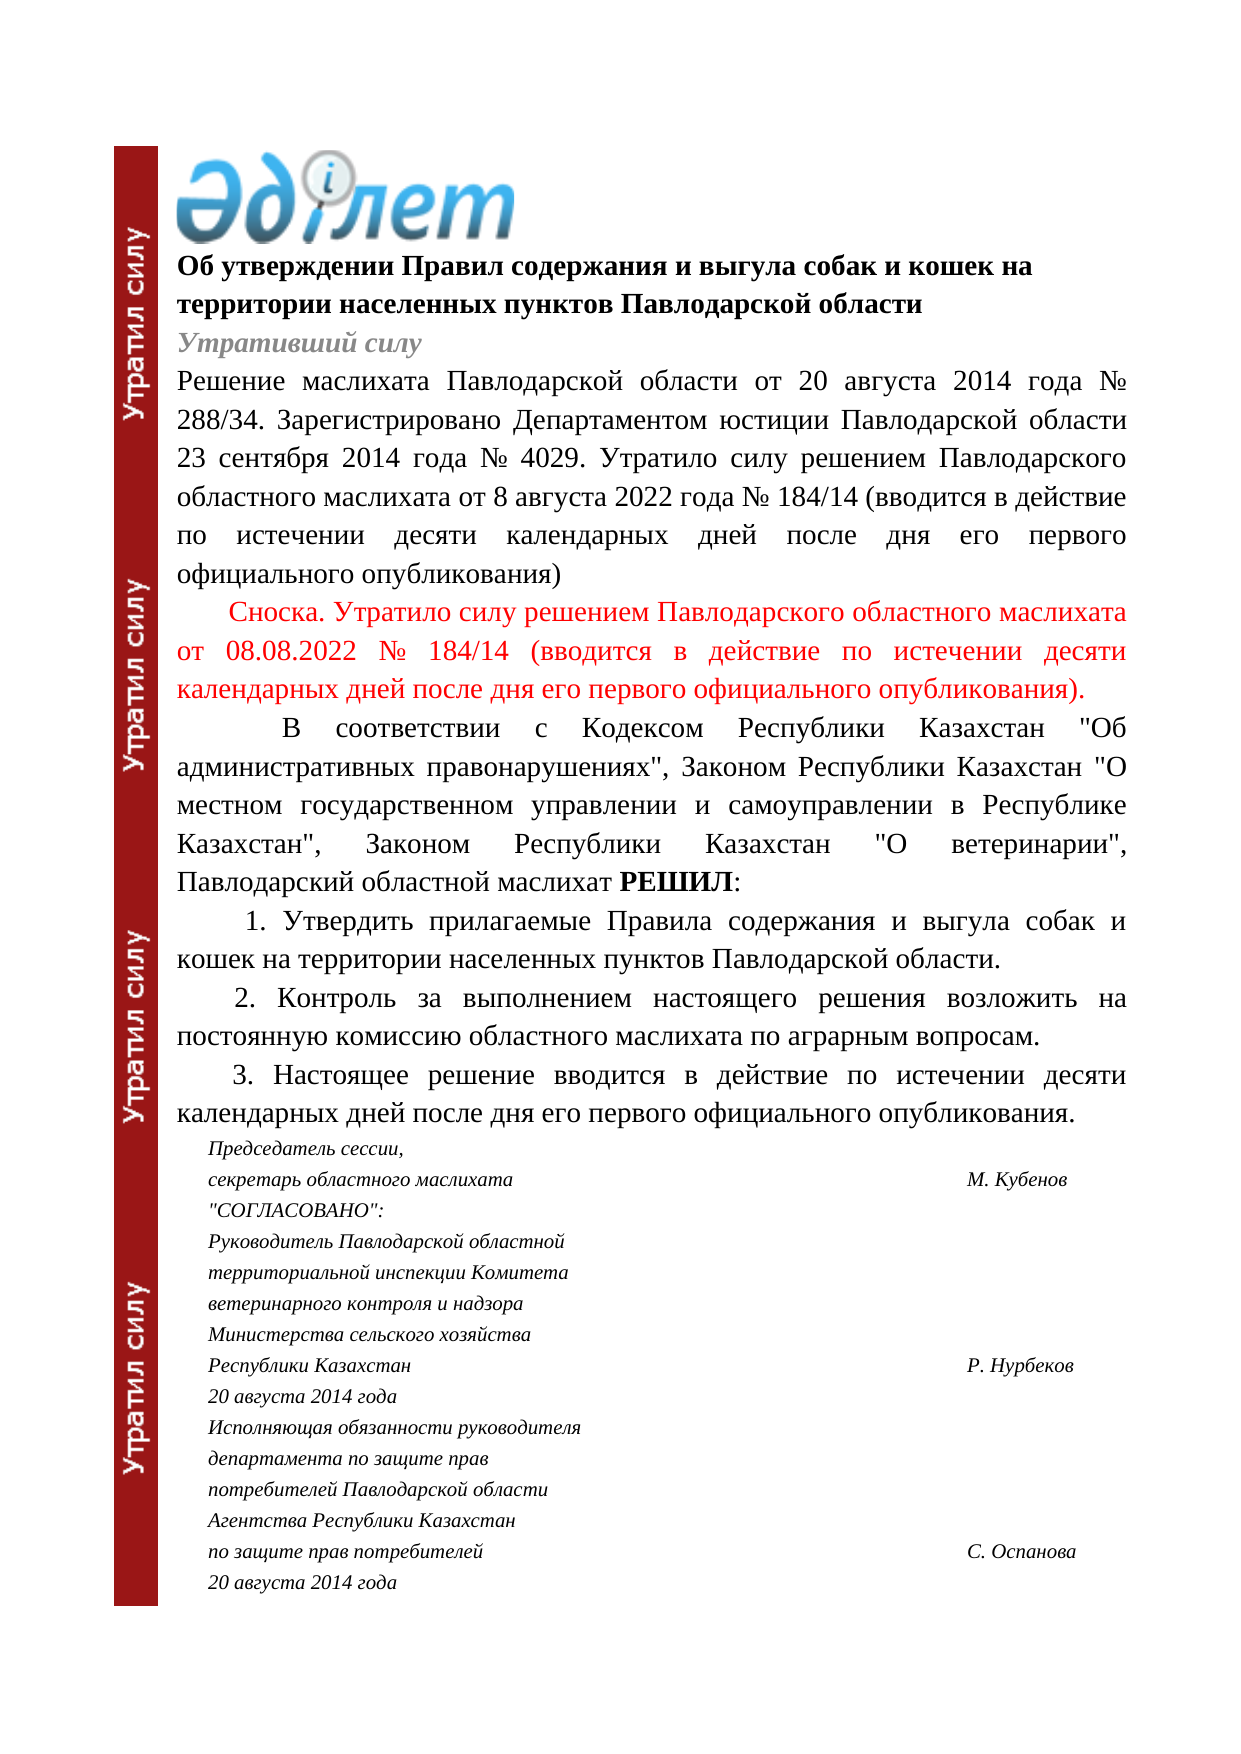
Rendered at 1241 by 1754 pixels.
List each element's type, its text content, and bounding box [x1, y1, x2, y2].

picture [114, 320, 158, 325]
table_cell С. Оспанова [965, 1538, 1240, 1569]
table_header Председатель сессии, [101, 1134, 1240, 1165]
text Утративший силу [112, 325, 1128, 358]
text 1. Утвердить прилагаемые Правила содержания и выгула собак и кошек на территории населенных пунктов Павлодарской области. [112, 903, 1128, 975]
text Решение маслихата Павлодарской области от 20 августа 2014 года № 288/34. Зарегистрировано Департаментом юстиции Павлодарской области 23 сентября 2014 года № 4029. Утратило силу решением Павлодарского областного маслихата от 8 августа 2022 года № 184/14 (вводится в действие по истечении десяти календарных дней после дня его первого официального опубликования) [112, 363, 1128, 589]
text Об утверждении Правил содержания и выгула собак и кошек на территории населенных пунктов Павлодарской области [112, 248, 1128, 320]
picture [114, 898, 158, 903]
table_cell 20 августа 2014 года [101, 1569, 1240, 1600]
picture [114, 358, 158, 363]
table_cell М. Кубенов [965, 1165, 1240, 1196]
table_cell ветеринарного контроля и надзора [101, 1289, 1240, 1320]
table_cell "СОГЛАСОВАНО": [101, 1196, 1240, 1227]
picture [114, 975, 158, 980]
table_cell Р. Нурбеков [965, 1351, 1240, 1382]
table_cell Руководитель Павлодарской областной [101, 1227, 1240, 1258]
table_cell по защите прав потребителей [101, 1538, 965, 1569]
picture [114, 146, 158, 248]
picture [114, 1129, 158, 1134]
picture [114, 1600, 158, 1606]
text 2. Контроль за выполнением настоящего решения возложить на постоянную комиссию областного маслихата по аграрным вопросам. [112, 980, 1128, 1052]
table_cell Министерства сельского хозяйства [101, 1320, 1240, 1351]
text 3. Настоящее решение вводится в действие по истечении десяти календарных дней после дня его первого официального опубликования. [112, 1057, 1128, 1129]
picture [114, 589, 158, 594]
table_cell Исполняющая обязанности руководителя [101, 1414, 1240, 1444]
text В соответствии с Кодексом Республики Казахстан "Об административных правонарушениях", Законом Республики Казахстан "О местном государственном управлении и самоуправлении в Республике Казахстан", Законом Республики Казахстан "О ветеринарии", Павлодарский областной маслихат РЕШИЛ: [112, 710, 1128, 898]
table_cell Республики Казахстан [101, 1351, 965, 1382]
table_cell департамента по защите прав [101, 1445, 1240, 1476]
picture [114, 705, 158, 710]
table_cell Агентства Республики Казахстан [101, 1507, 1240, 1538]
table_cell секретарь областного маслихата [101, 1165, 965, 1196]
picture [176, 150, 515, 244]
table_cell 20 августа 2014 года [101, 1383, 1240, 1413]
table_cell территориальной инспекции Комитета [101, 1258, 1240, 1289]
text Сноска. Утратило силу решением Павлодарского областного маслихата от 08.08.2022 № 184/14 (вводится в действие по истечении десяти календарных дней после дня его первого официального опубликования). [112, 594, 1128, 705]
picture [114, 1052, 158, 1057]
table_cell потребителей Павлодарской области [101, 1476, 1240, 1507]
